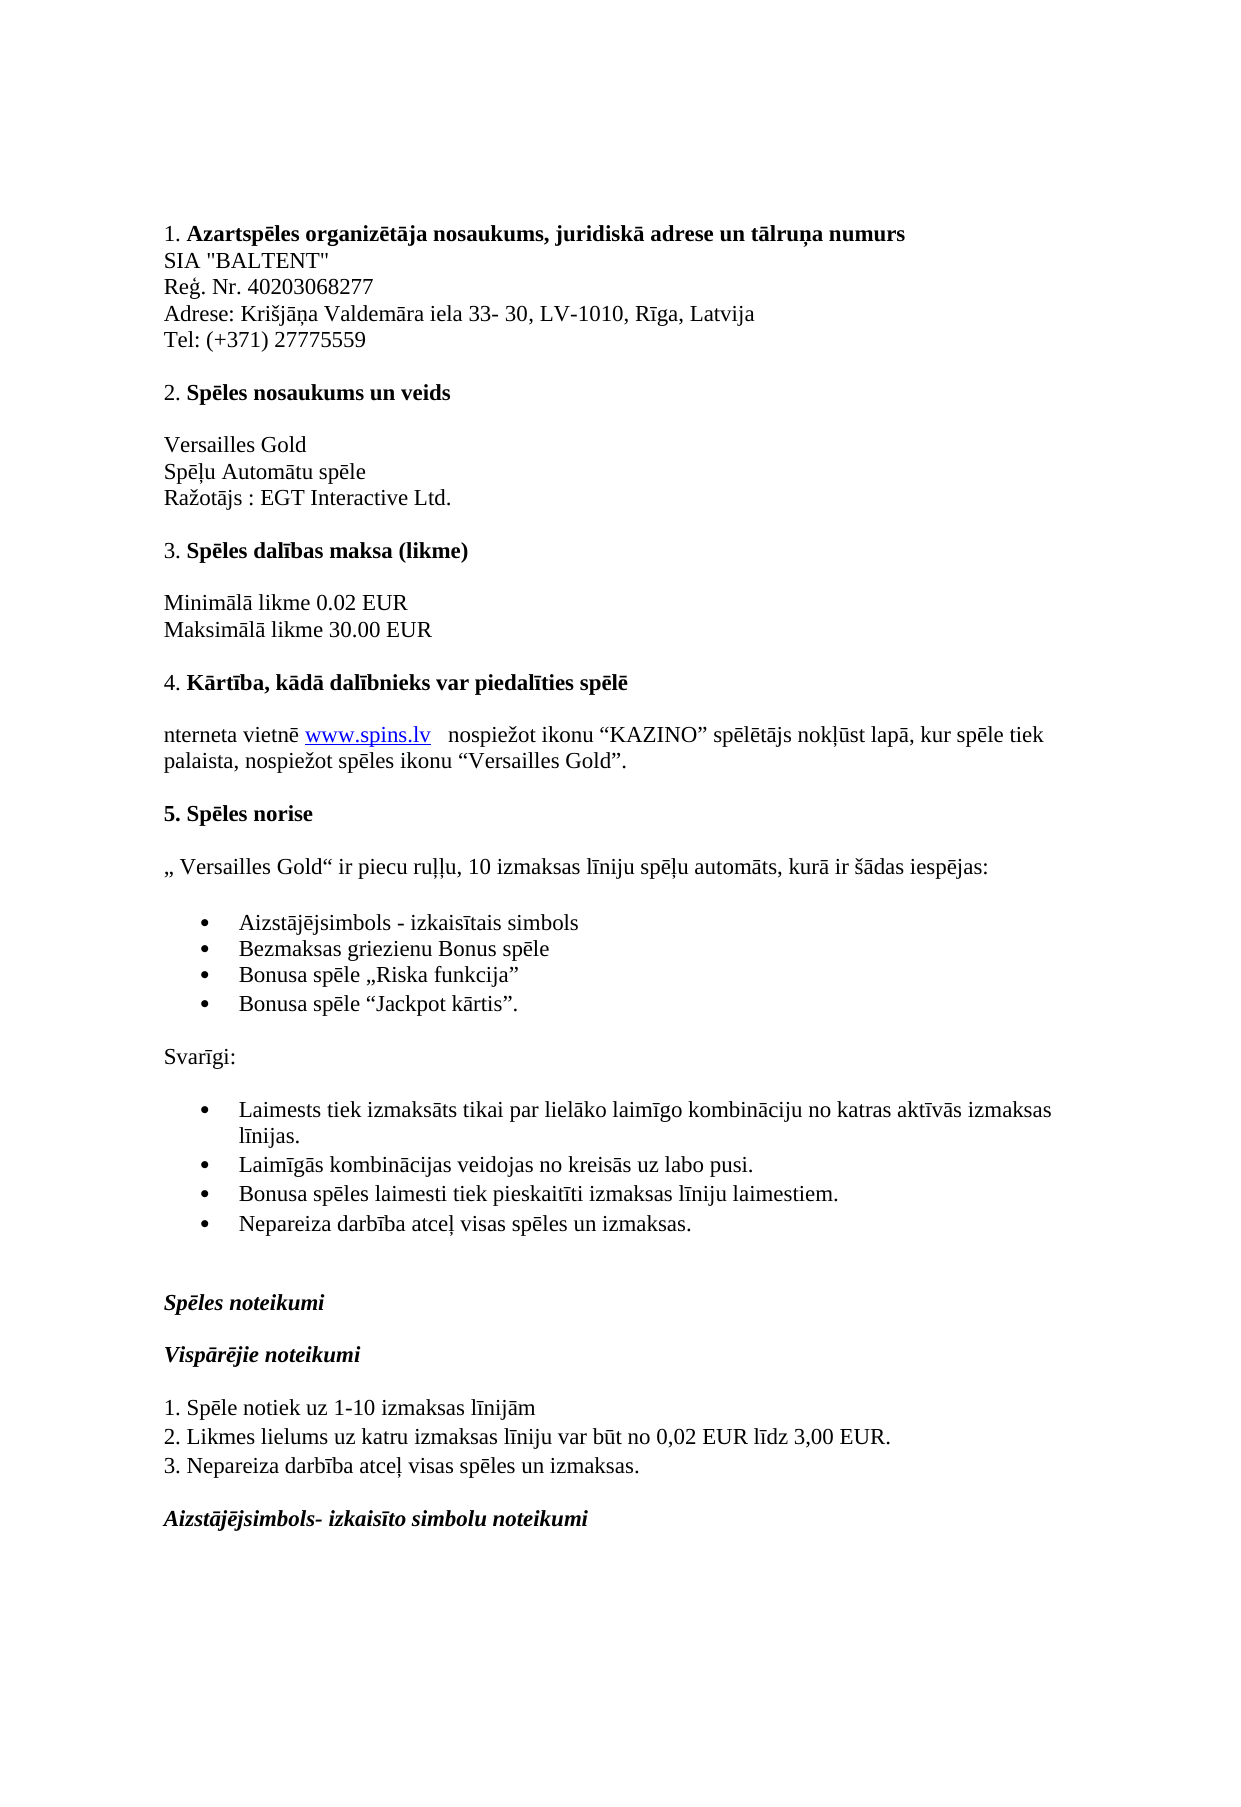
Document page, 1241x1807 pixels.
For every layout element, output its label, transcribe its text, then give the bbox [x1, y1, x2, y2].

text 2. Likmes lielums uz katru izmaksas līniju var būt no 0,02 EUR līdz 3,00 EUR. [163, 1423, 1114, 1450]
text 2. Spēles nosaukums un veids [163, 379, 1114, 405]
text Minimālā likme 0.02 EUR [163, 589, 1114, 616]
text Aizstājējsimbols- izkaisīto simbolu noteikumi [163, 1505, 1114, 1532]
list Bonusa spēles laimesti tiek pieskaitīti izmaksas līniju laimestiem. [201, 1181, 1114, 1207]
list Bonusa spēle “Jackpot kārtis”. [201, 990, 1114, 1017]
text 3. Spēles dalības maksa (likme) [163, 537, 1114, 563]
list Laimests tiek izmaksāts tikai par lielāko laimīgo kombināciju no katras aktīvās izmaksas līnijas. [201, 1096, 1114, 1148]
text 1. Azartspēles organizētāja nosaukums, juridiskā adrese un tālruņa numurs [163, 221, 1114, 247]
text Versailles Gold [163, 431, 1114, 458]
text nterneta vietnē www.spins.lv nospiežot ikonu “KAZINO” spēlētājs nokļūst lapā, kur spēle tiek palaista, nospiežot spēles ikonu “Versailles Gold”. [163, 721, 1114, 774]
text Svarīgi: [163, 1043, 1114, 1069]
text 4. Kārtība, kādā dalībnieks var piedalīties spēlē [163, 668, 1114, 695]
list Laimīgās kombinācijas veidojas no kreisās uz labo pusi. [201, 1151, 1114, 1178]
text SIA "BALTENT" [163, 247, 1114, 273]
text 5. Spēles norise [163, 800, 1114, 827]
list Bonusa spēle „Riska funkcija” [201, 961, 1114, 988]
list Bezmaksas griezienu Bonus spēle [201, 935, 1114, 961]
list Aizstājējsimbols - izkaisītais simbols [201, 908, 1114, 935]
text Reģ. Nr. 40203068277 [163, 273, 1114, 299]
text Maksimālā likme 30.00 EUR [163, 616, 1114, 642]
text „ Versailles Gold“ ir piecu ruļļu, 10 izmaksas līniju spēļu automāts, kurā ir šādas iespējas: [163, 853, 1114, 879]
text Ražotājs : EGT Interactive Ltd. [163, 484, 1114, 510]
text Tel: (+371) 27775559 [163, 326, 1114, 352]
text 3. Nepareiza darbība atceļ visas spēles un izmaksas. [163, 1452, 1114, 1479]
text 1. Spēle notiek uz 1-10 izmaksas līnijām [163, 1394, 1114, 1421]
text Spēļu Automātu spēle [163, 458, 1114, 484]
text Adrese: Krišjāņa Valdemāra iela 33- 30, LV-1010, Rīga, Latvija [163, 299, 1114, 326]
text Spēles noteikumi [163, 1289, 1114, 1315]
text Vispārējie noteikumi [163, 1341, 1114, 1368]
list Nepareiza darbība atceļ visas spēles un izmaksas. [201, 1210, 1114, 1236]
